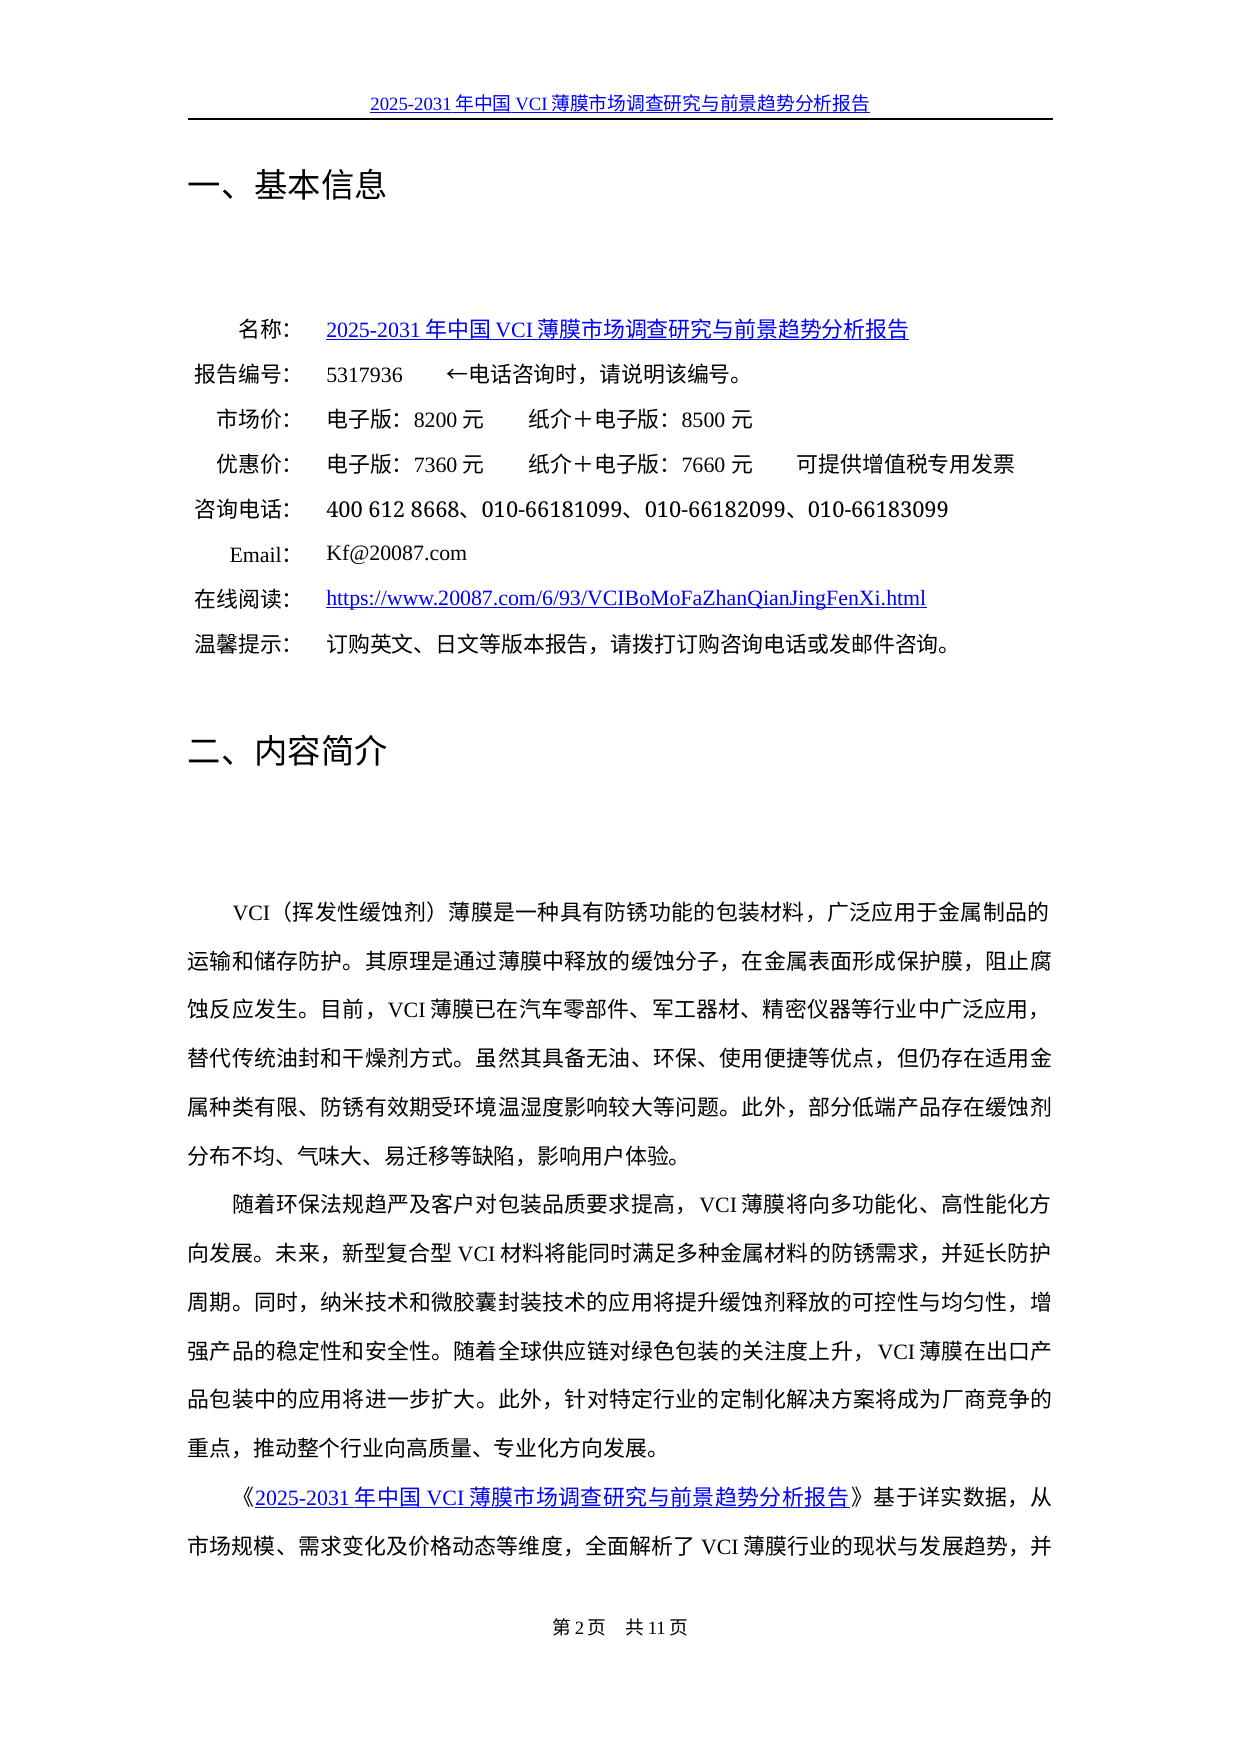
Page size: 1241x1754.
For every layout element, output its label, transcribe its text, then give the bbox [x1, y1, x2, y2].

table_cell 5317936 ←电话咨询时，请说明该编号。 [315, 357, 1073, 402]
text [187, 894, 1053, 1561]
title 一、基本信息 [187, 150, 1053, 215]
title 二、内容简介 [187, 717, 1053, 782]
table_cell 电子版：8200 元 纸介＋电子版：8500 元 [315, 402, 1073, 447]
table_cell 订购英文、日文等版本报告，请拨打订购咨询电话或发邮件咨询。 [315, 627, 1073, 672]
table_cell 在线阅读： [167, 582, 315, 627]
table_cell 市场价： [167, 402, 315, 447]
table_cell 400 612 8668、010-66181099、010-66182099、010-66183099 [315, 492, 1073, 537]
table_cell Kf@20087.com [315, 537, 1073, 582]
table_header 2025-2031年中国VCI薄膜市场调查研究与前景趋势分析报告 [315, 312, 1073, 357]
table_cell Email： [167, 537, 315, 582]
table_cell 电子版：7360 元 纸介＋电子版：7660 元 可提供增值税专用发票 [315, 447, 1073, 492]
table_cell [315, 582, 1073, 627]
table_cell 温馨提示： [167, 627, 315, 672]
table_header 名称： [167, 312, 315, 357]
table_cell 优惠价： [167, 447, 315, 492]
table_cell 咨询电话： [167, 492, 315, 537]
table_cell 报告编号： [167, 357, 315, 402]
